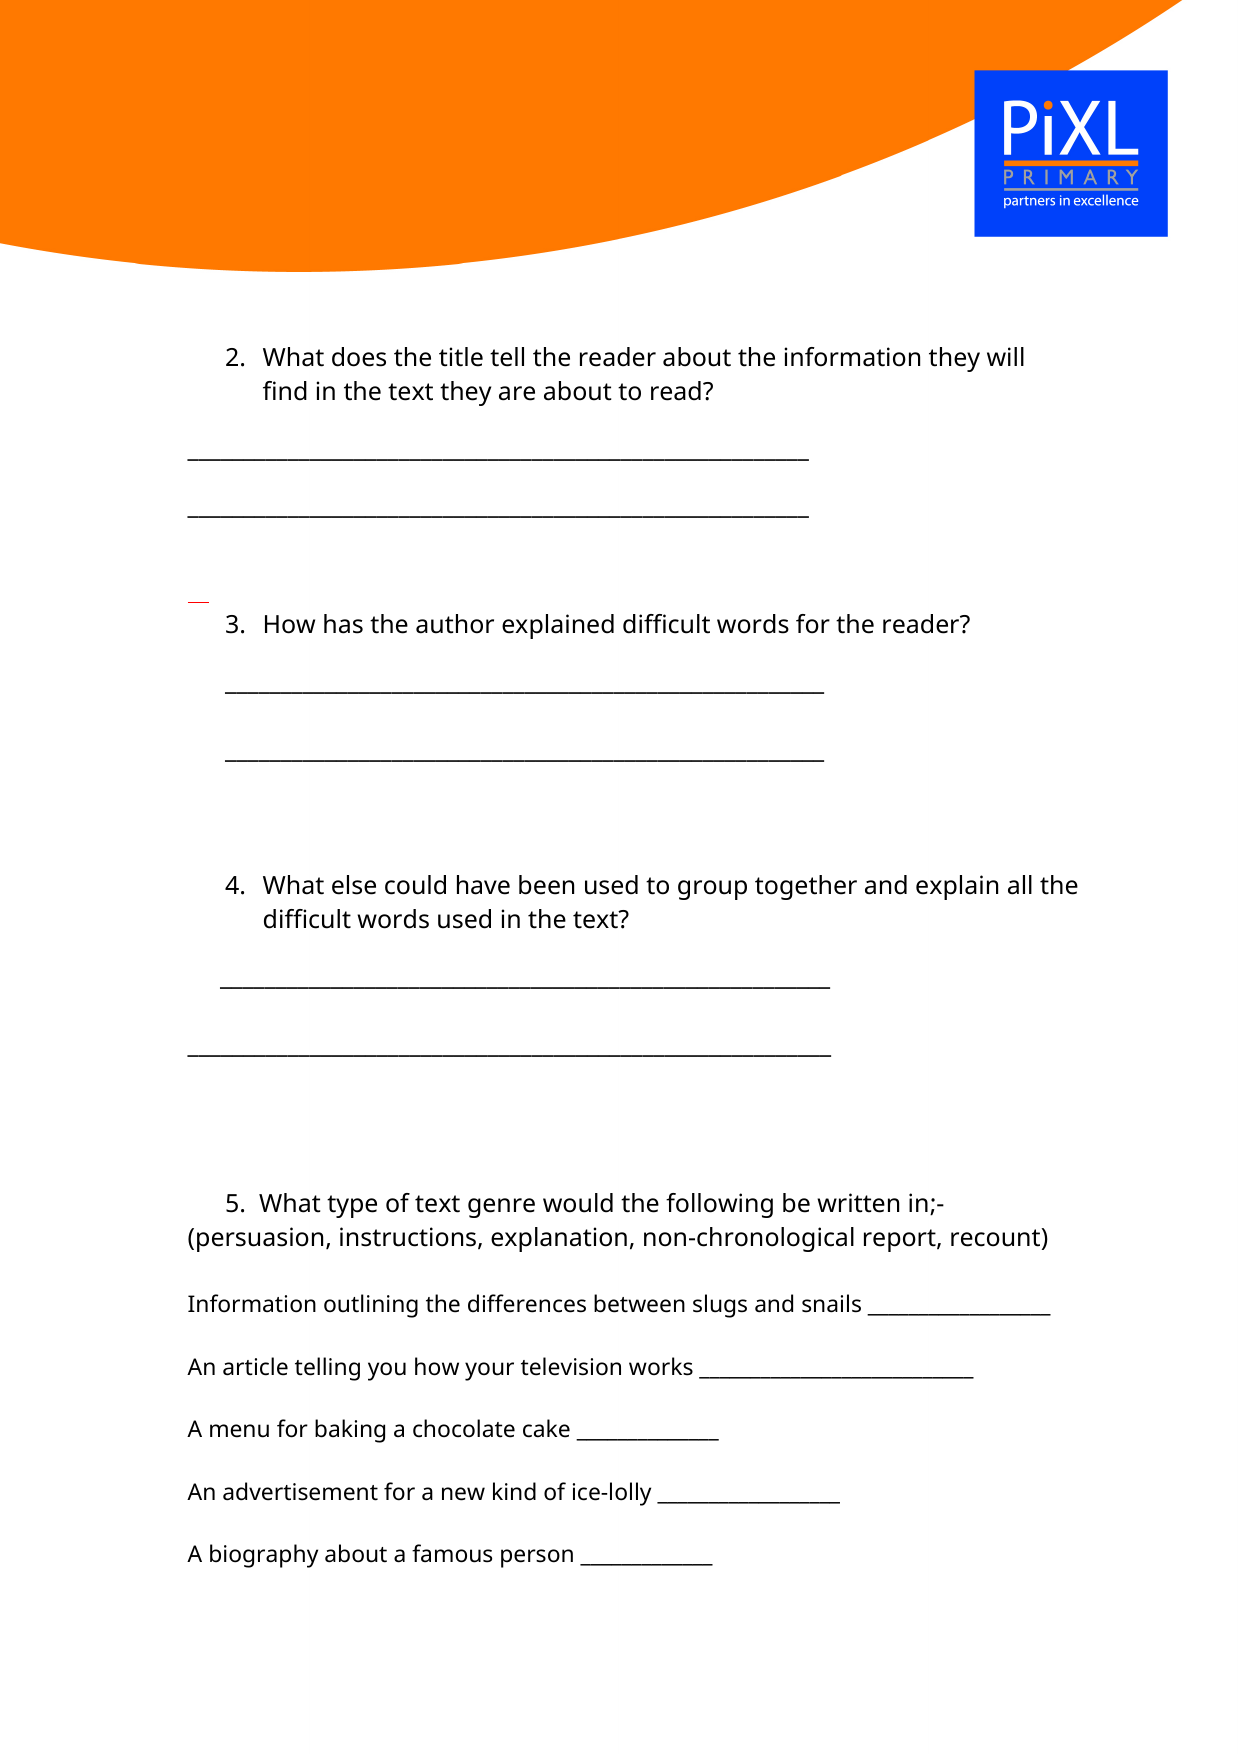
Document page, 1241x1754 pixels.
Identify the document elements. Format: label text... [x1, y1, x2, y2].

list What does the title tell the reader about the information they will find in the text they are about to read? [225, 340, 1069, 408]
text (persuasion, instructions, explanation, non-chronological report, recount) [187, 1220, 1125, 1254]
list How has the author explained difficult words for the reader? [225, 607, 1125, 641]
list What else could have been used to group together and explain all the difficult words used in the text? [225, 868, 1125, 936]
text An article telling you how your television works ___________________________ [187, 1351, 1125, 1382]
text An advertisement for a new kind of ice-lolly __________________ [187, 1476, 1125, 1507]
text ________________________________________________________ [187, 431, 1069, 464]
text 5. What type of text genre would the following be written in;- [225, 1186, 1125, 1220]
text _______________________________________________________ [187, 959, 1125, 993]
picture [0, 0, 1238, 1754]
text ______________________________________________________ [225, 732, 1125, 766]
text Information outlining the differences between slugs and snails __________________ [187, 1288, 1125, 1319]
text A menu for baking a chocolate cake ______________ [187, 1413, 1125, 1444]
text ______________________________________________________ [225, 664, 1125, 698]
text __________________________________________________________ [187, 1027, 1125, 1061]
text A biography about a famous person _____________ [187, 1538, 1125, 1569]
text ________________________________________________________ [187, 487, 1069, 521]
